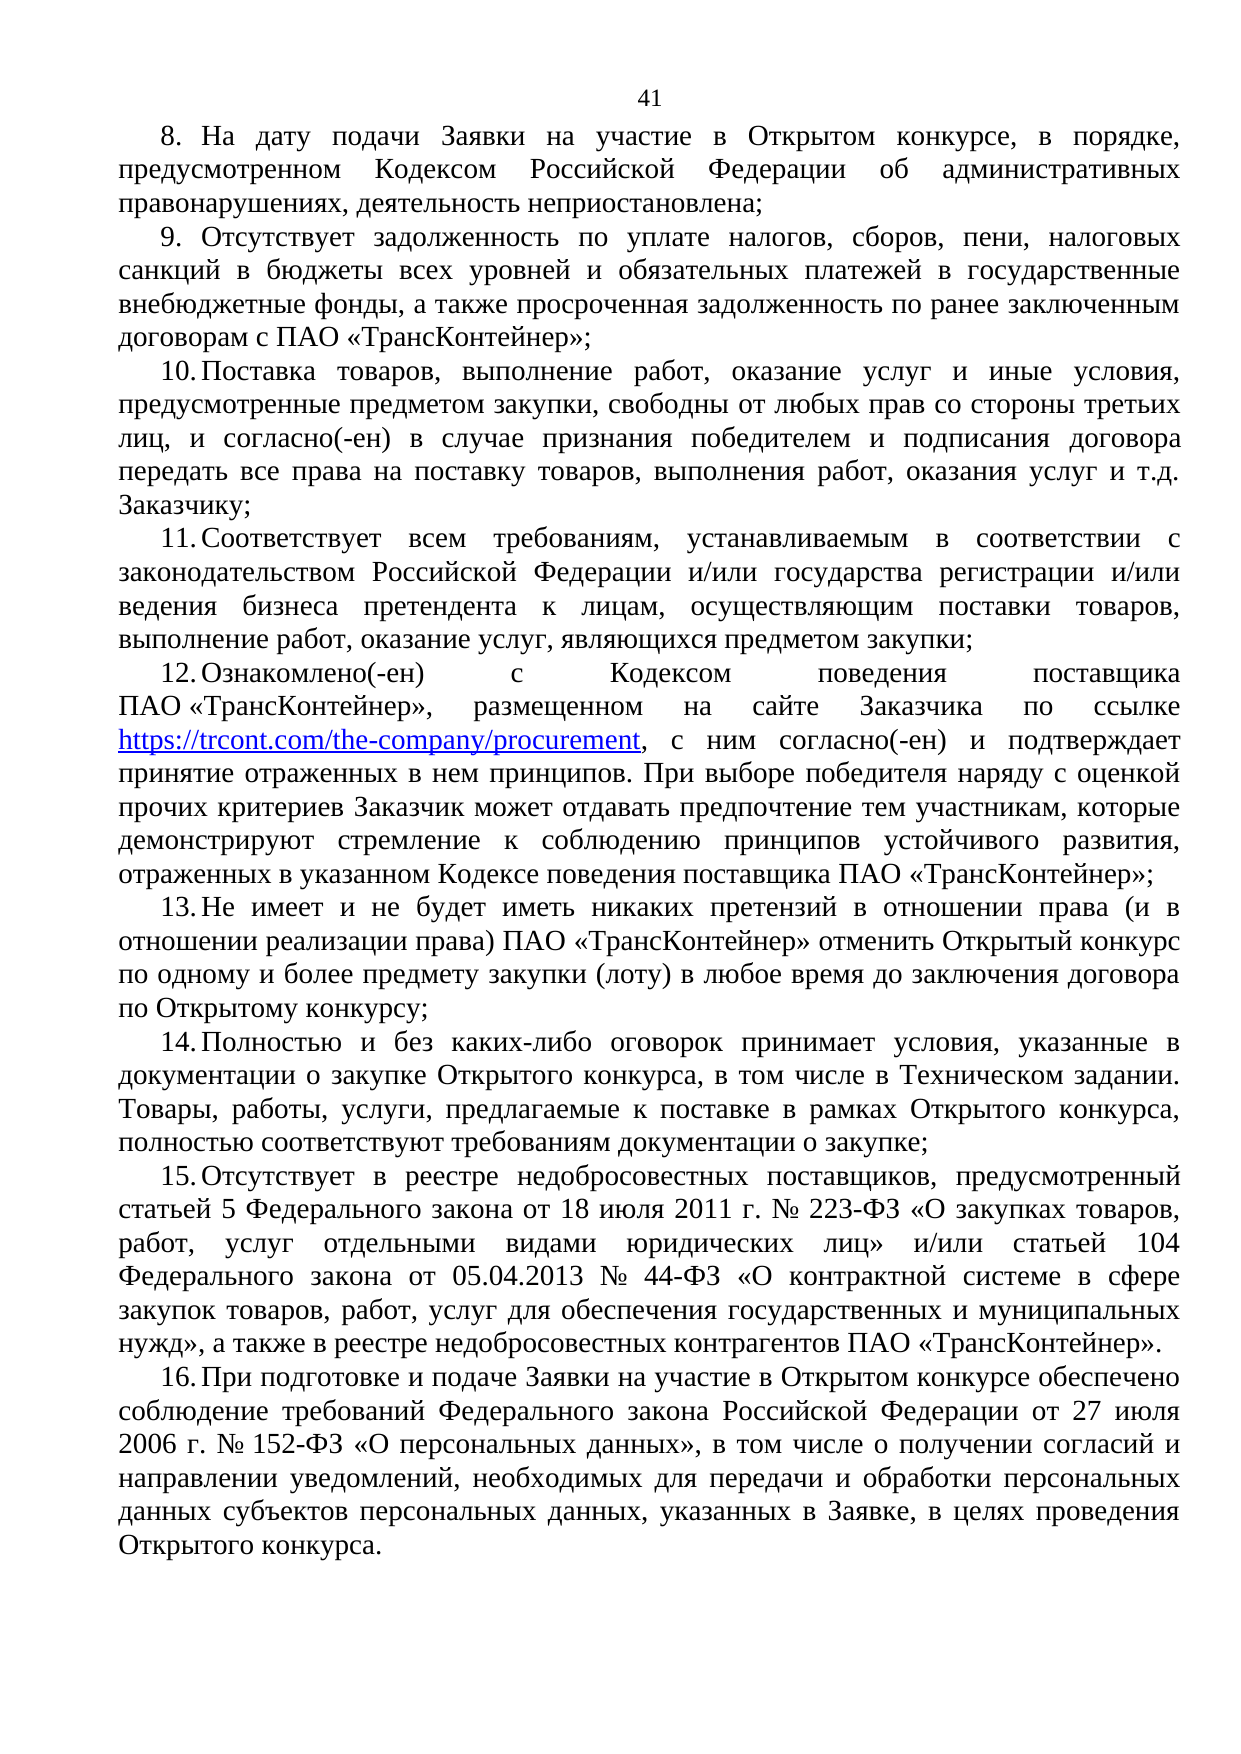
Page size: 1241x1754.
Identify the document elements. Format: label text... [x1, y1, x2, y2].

list Отсутствует в реестре недобросовестных поставщиков, предусмотренный статьей 5 Федерального закона от 18 июля 2011 г. № 223-ФЗ «О закупках товаров, работ, услуг отдельными видами юридических лиц» и/или статьей 104 Федерального закона от 05.04.2013 № 44-ФЗ «О контрактной системе в сфере закупок товаров, работ, услуг для обеспечения государственных и муниципальных нужд», а также в реестре недобросовестных контрагентов ПАО «ТрансКонтейнер». [118, 1158, 1181, 1359]
list Поставка товаров, выполнение работ, оказание услуг и иные условия, предусмотренные предметом закупки, свободны от любых прав со стороны третьих лиц, и согласно(-ен) в случае признания победителем и подписания договора передать все права на поставку товаров, выполнения работ, оказания услуг и т.д. Заказчику; [118, 353, 1181, 521]
list Ознакомлено(-ен) с Кодексом поведения поставщика ПАО «ТрансКонтейнер», размещенном на сайте Заказчика по ссылке https://trcont.com/the-company/procurement, с ним согласно(-ен) и подтверждает принятие отраженных в нем принципов. При выборе победителя наряду с оценкой прочих критериев Заказчик может отдавать предпочтение тем участникам, которые демонстрируют стремление к соблюдению принципов устойчивого развития, отраженных в указанном Кодексе поведения поставщика ПАО «ТрансКонтейнер»; [118, 655, 1181, 889]
list Не имеет и не будет иметь никаких претензий в отношении права (и в отношении реализации права) ПАО «ТрансКонтейнер» отменить Открытый конкурс по одному и более предмету закупки (лоту) в любое время до заключения договора по Открытому конкурсу; [118, 889, 1181, 1024]
list Отсутствует задолженность по уплате налогов, сборов, пени, налоговых санкций в бюджеты всех уровней и обязательных платежей в государственные внебюджетные фонды, а также просроченная задолженность по ранее заключенным договорам с ПАО «ТрансКонтейнер»; [118, 219, 1181, 353]
list Полностью и без каких-либо оговорок принимает условия, указанные в документации о закупке Открытого конкурса, в том числе в Техническом задании. Товары, работы, услуги, предлагаемые к поставке в рамках Открытого конкурса, полностью соответствуют требованиям документации о закупке; [118, 1024, 1181, 1158]
list При подготовке и подаче Заявки на участие в Открытом конкурсе обеспечено соблюдение требований Федерального закона Российской Федерации от 27 июля 2006 г. № 152-ФЗ «О персональных данных», в том числе о получении согласий и направлении уведомлений, необходимых для передачи и обработки персональных данных субъектов персональных данных, указанных в Заявке, в целях проведения Открытого конкурса. [118, 1359, 1181, 1560]
list На дату подачи Заявки на участие в Открытом конкурсе, в порядке, предусмотренном Кодексом Российской Федерации об административных правонарушениях, деятельность неприостановлена; [118, 118, 1181, 219]
list Соответствует всем требованиям, устанавливаемым в соответствии с законодательством Российской Федерации и/или государства регистрации и/или ведения бизнеса претендента к лицам, осуществляющим поставки товаров, выполнение работ, оказание услуг, являющихся предметом закупки; [118, 521, 1181, 655]
